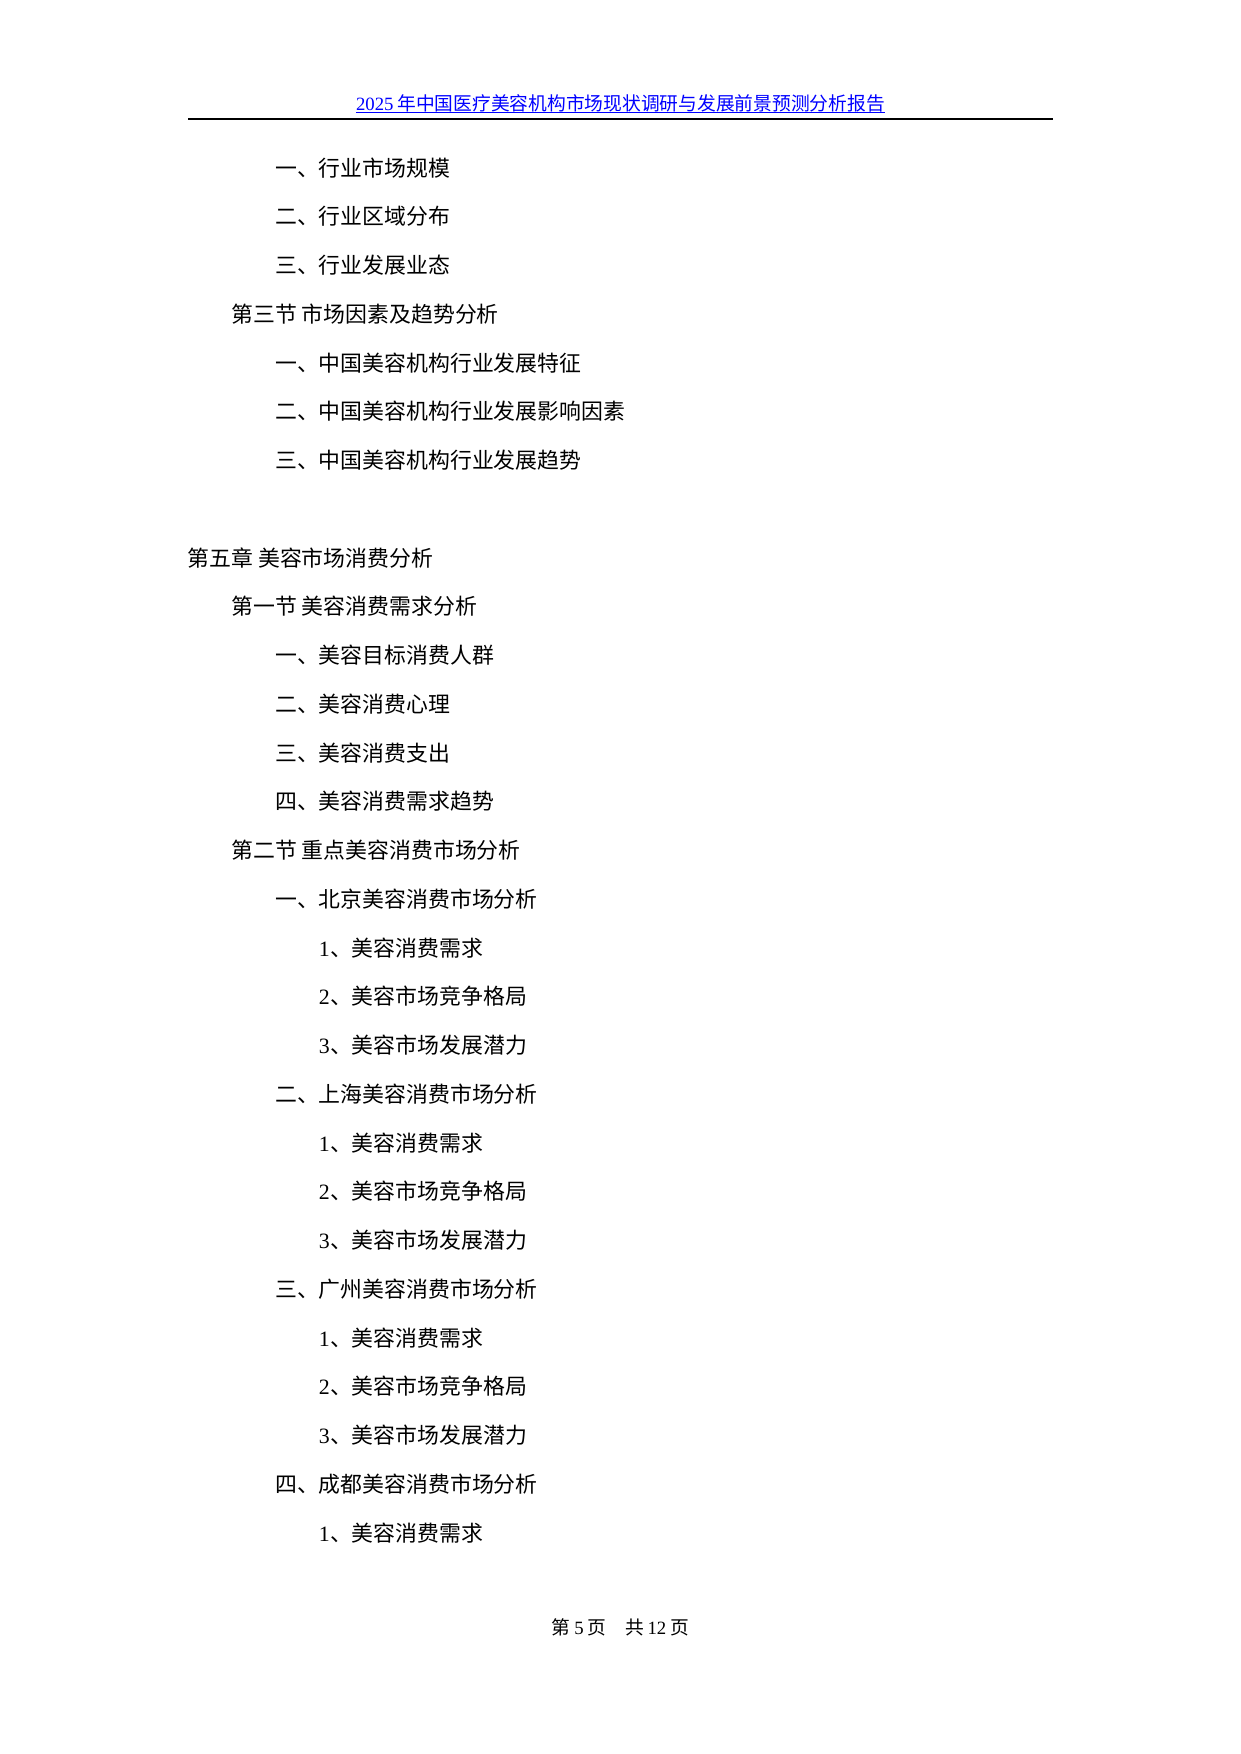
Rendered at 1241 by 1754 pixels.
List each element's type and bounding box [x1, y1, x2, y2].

text [187, 150, 1053, 1548]
